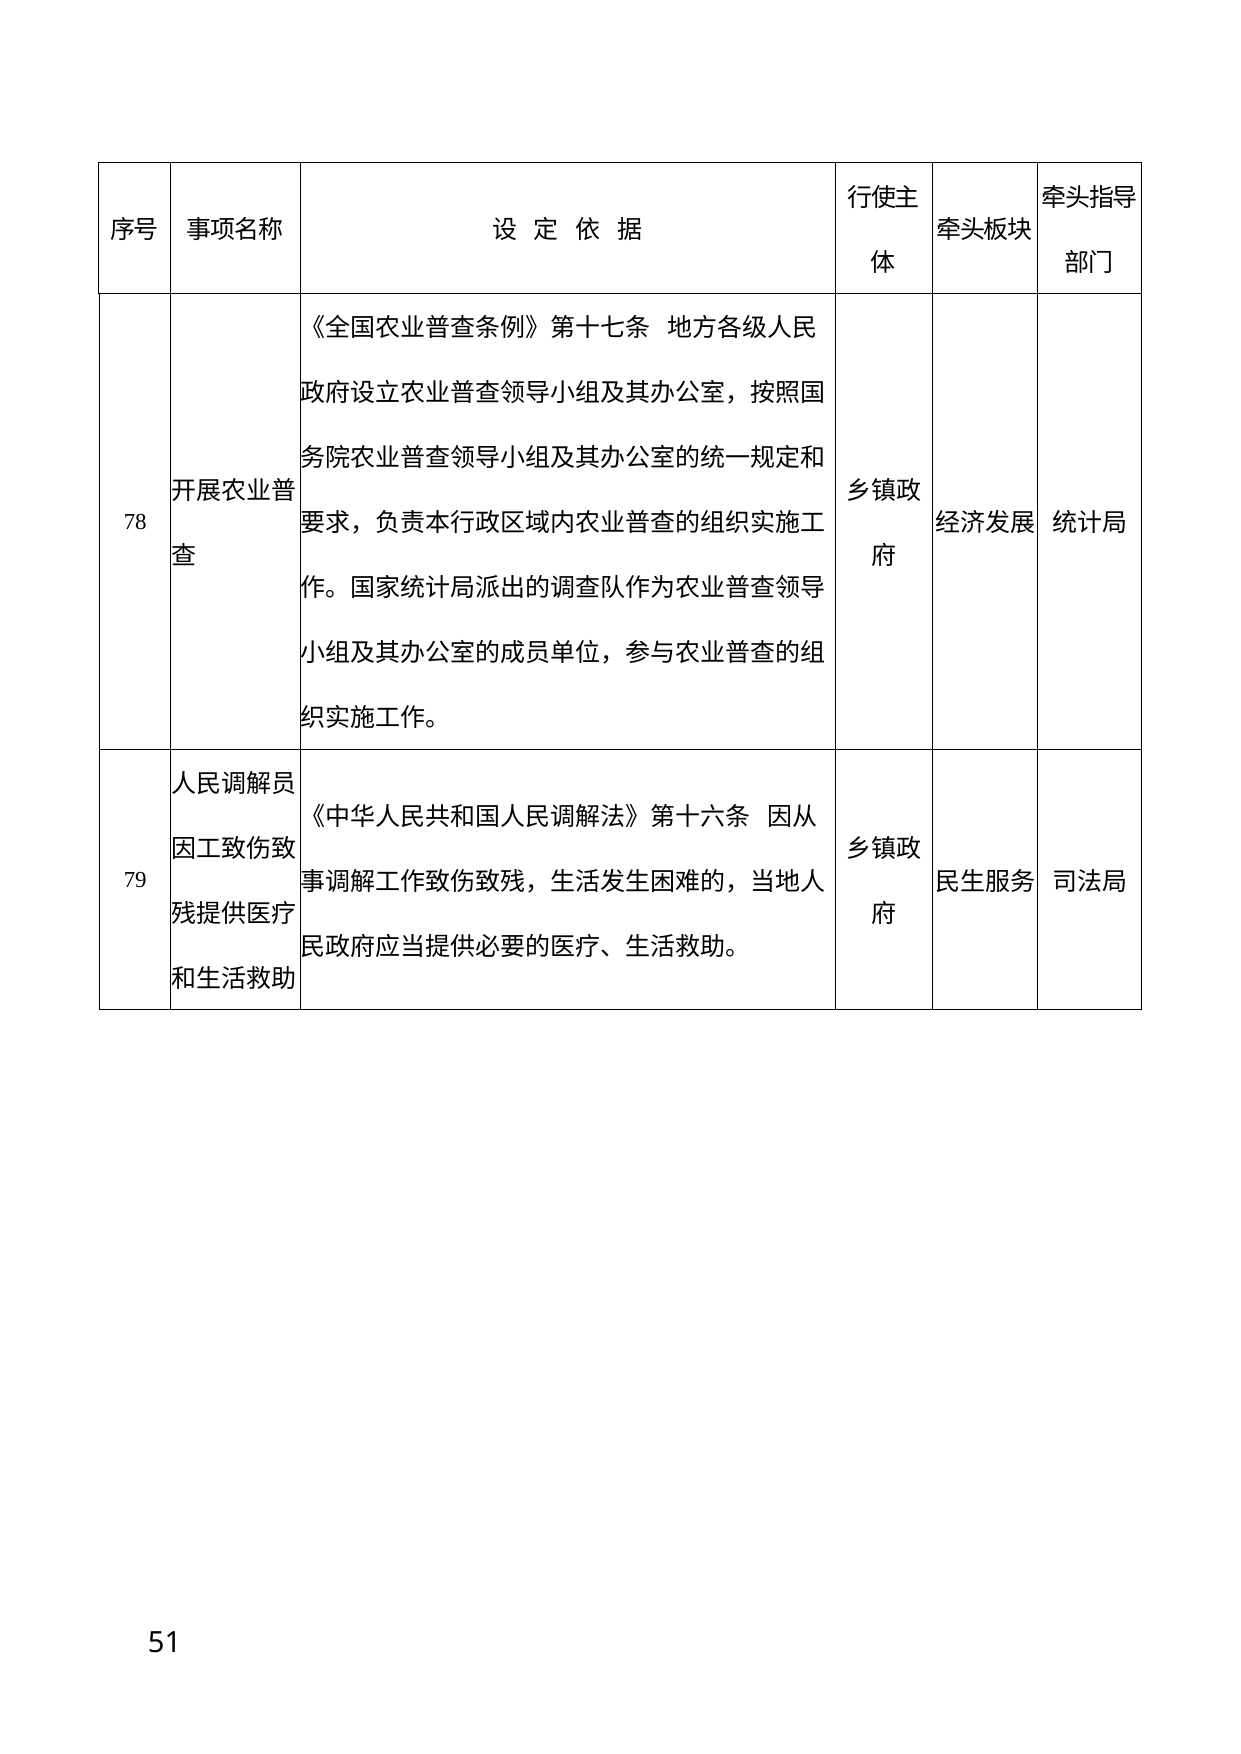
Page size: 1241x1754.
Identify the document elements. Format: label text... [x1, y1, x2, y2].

table_cell 《中华人民共和国人民调解法》第十六条 因从事调解工作致伤致残，生活发生困难的，当地人民政府应当提供必要的医疗、生活救助。 [301, 750, 835, 1009]
table_header 牵头板块 [933, 163, 1037, 293]
table_header 牵头指导部门 [1038, 163, 1141, 293]
table_cell 79 [100, 750, 170, 1009]
table_cell 乡镇政府 [836, 750, 932, 1009]
table_cell 司法局 [1038, 750, 1141, 1009]
table_cell 民生服务 [933, 750, 1037, 1009]
table_header 序号 [99, 163, 170, 293]
table_cell 统计局 [1038, 294, 1141, 748]
table_cell 《全国农业普查条例》第十七条 地方各级人民政府设立农业普查领导小组及其办公室，按照国务院农业普查领导小组及其办公室的统一规定和要求，负责本行政区域内农业普查的组织实施工 作。国家统计局派出的调查队作为农业普查领导小组及其办公室的成员单位，参与农业普查的组织实施工作。 [301, 294, 835, 748]
table_header 设 定 依 据 [301, 163, 835, 293]
table_cell 开展农业普查 [171, 294, 300, 748]
table_cell 乡镇政府 [836, 294, 932, 748]
table_cell 78 [100, 294, 170, 748]
table_header 行使主体 [836, 163, 932, 293]
table_header 事项名称 [171, 163, 300, 293]
table_cell 经济发展 [933, 294, 1037, 748]
table_cell 人民调解员因工致伤致残提供医疗和生活救助 [171, 750, 300, 1009]
